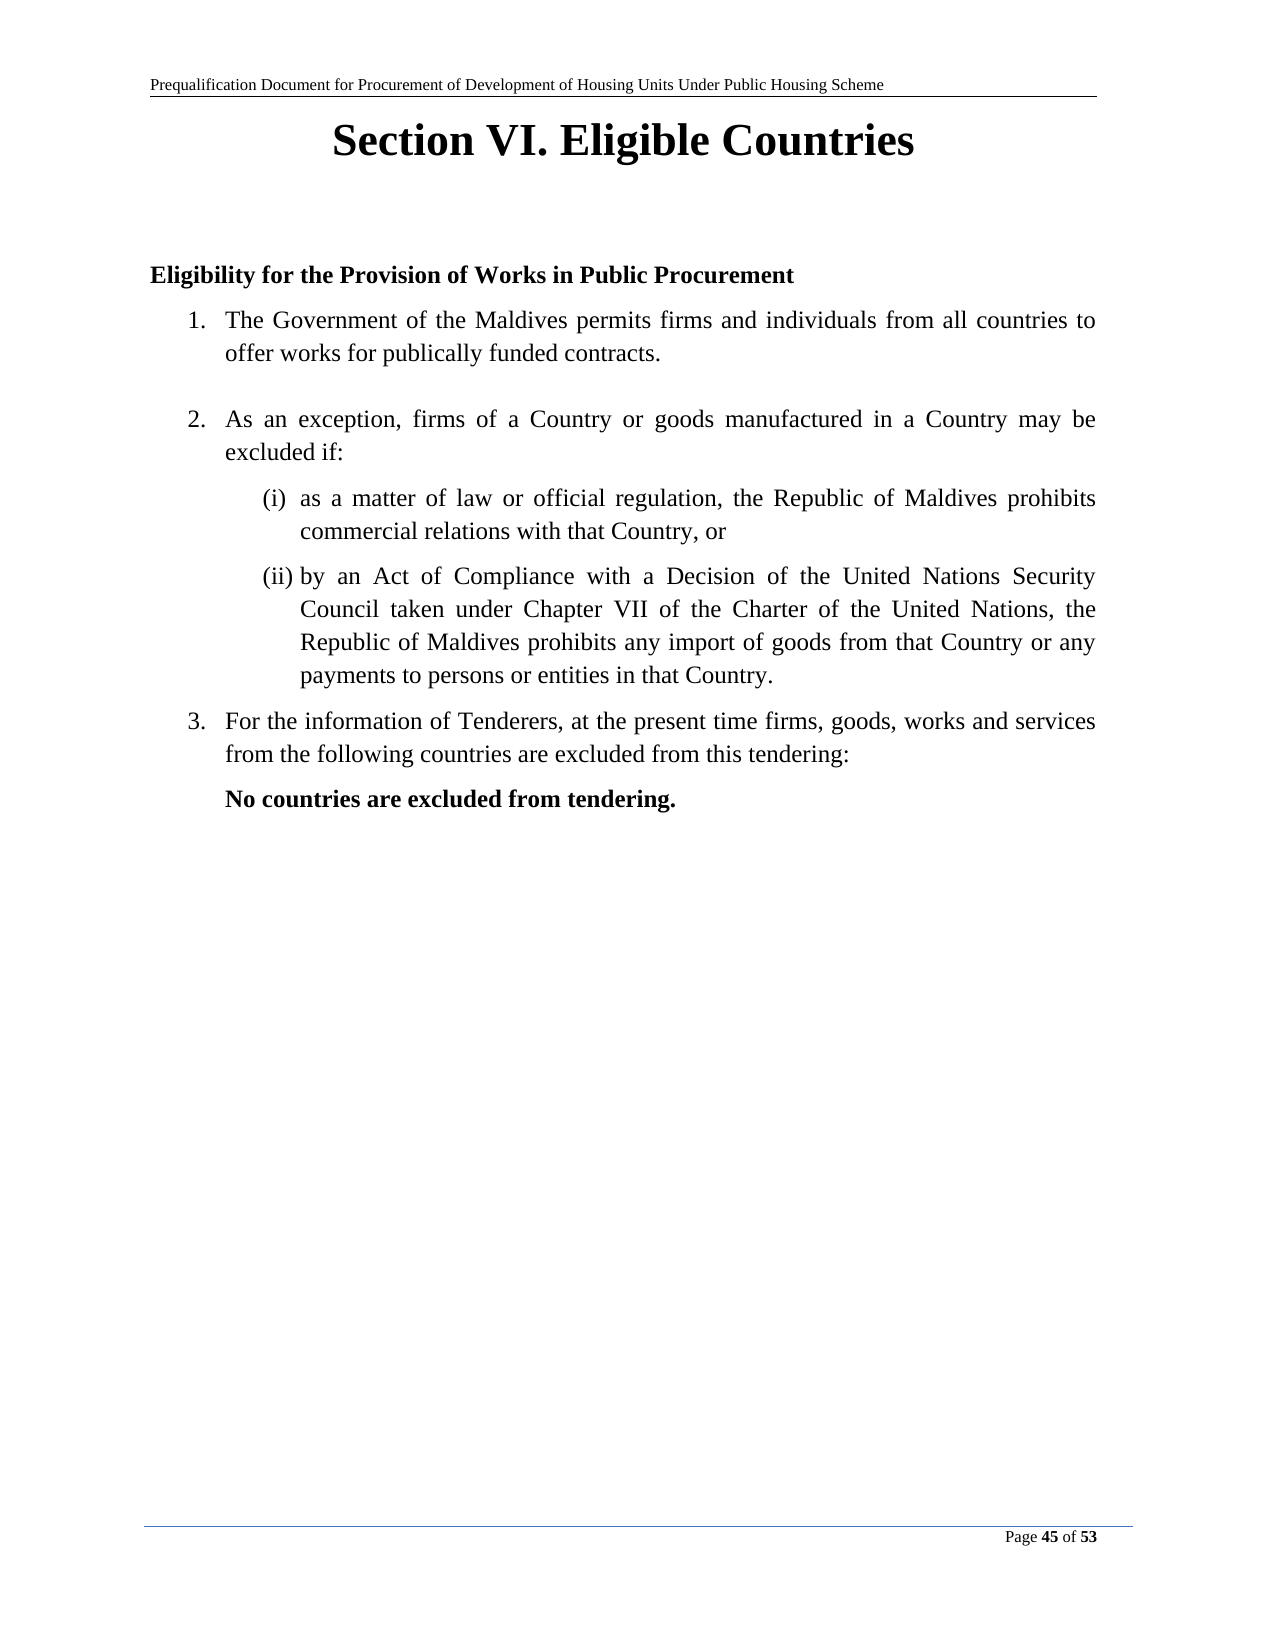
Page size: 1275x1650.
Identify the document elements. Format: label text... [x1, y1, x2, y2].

text Eligibility for the Provision of Works in Public Procurement [150, 260, 1097, 288]
list As an exception, firms of a Country or goods manufactured in a Country may be excluded if: [187, 404, 1097, 466]
text No countries are excluded from tendering. [150, 784, 1097, 813]
subtitle Section VI. Eligible Countries [150, 112, 1097, 165]
list as a matter of law or official regulation, the Republic of Maldives prohibits commercial relations with that Country, or [262, 483, 1097, 545]
list For the information of Tenderers, at the present time firms, goods, works and services from the following countries are excluded from this tendering: [187, 706, 1097, 768]
list The Government of the Maldives permits firms and individuals from all countries to offer works for publically funded contracts. [187, 305, 1097, 367]
list by an Act of Compliance with a Decision of the United Nations Security Council taken under Chapter VII of the Charter of the United Nations, the Republic of Maldives prohibits any import of goods from that Country or any payments to persons or entities in that Country. [262, 561, 1097, 689]
